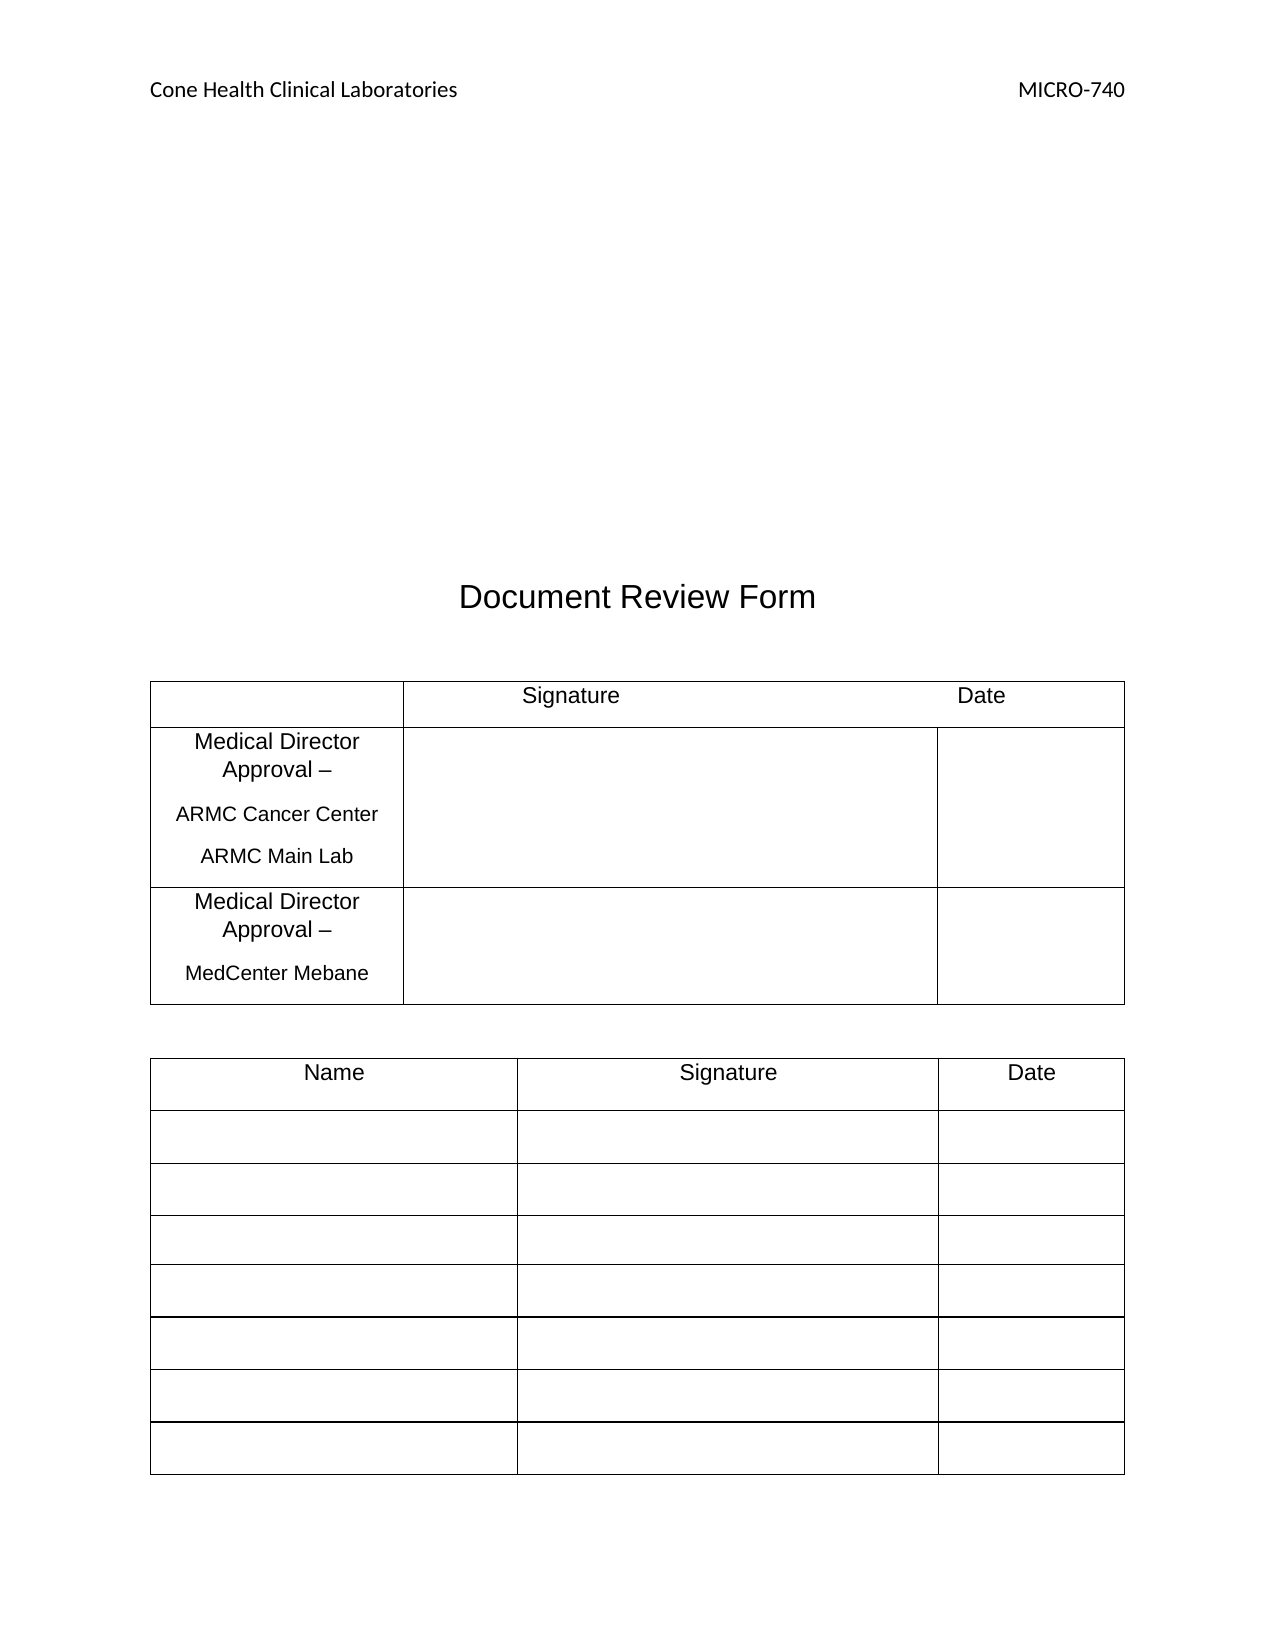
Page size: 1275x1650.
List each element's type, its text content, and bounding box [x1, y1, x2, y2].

table_cell [938, 888, 1124, 1004]
table_cell [151, 1423, 517, 1474]
table_cell [939, 1265, 1124, 1316]
table_cell Medical Director Approval – ARMC Cancer Center ARMC Main Lab [151, 728, 403, 887]
table_cell [939, 1370, 1124, 1421]
table_cell [939, 1318, 1124, 1369]
table_cell [151, 1318, 517, 1369]
table_cell [518, 1164, 938, 1215]
table_cell [404, 728, 937, 887]
table_cell [518, 1265, 938, 1316]
table_cell [939, 1111, 1124, 1163]
table_cell [939, 1423, 1124, 1474]
table_header Signature Date [404, 682, 1124, 727]
table_header Date [939, 1059, 1124, 1110]
table_cell [151, 1111, 517, 1163]
table_cell [151, 1216, 517, 1264]
table_cell [151, 1164, 517, 1215]
table_cell [518, 1216, 938, 1264]
table_cell [938, 728, 1124, 887]
table_cell [939, 1164, 1124, 1215]
table_header [151, 682, 403, 727]
table_header Name [151, 1059, 517, 1110]
table_cell [518, 1318, 938, 1369]
text Document Review Form [150, 577, 1125, 616]
table_cell [151, 1265, 517, 1316]
table_cell [404, 888, 937, 1004]
table_cell [939, 1216, 1124, 1264]
table_header Signature [518, 1059, 938, 1110]
table_cell [518, 1111, 938, 1163]
table_cell [518, 1370, 938, 1421]
table_cell [151, 1370, 517, 1421]
table_cell [518, 1423, 938, 1474]
table_cell Medical Director Approval – MedCenter Mebane [151, 888, 403, 1004]
